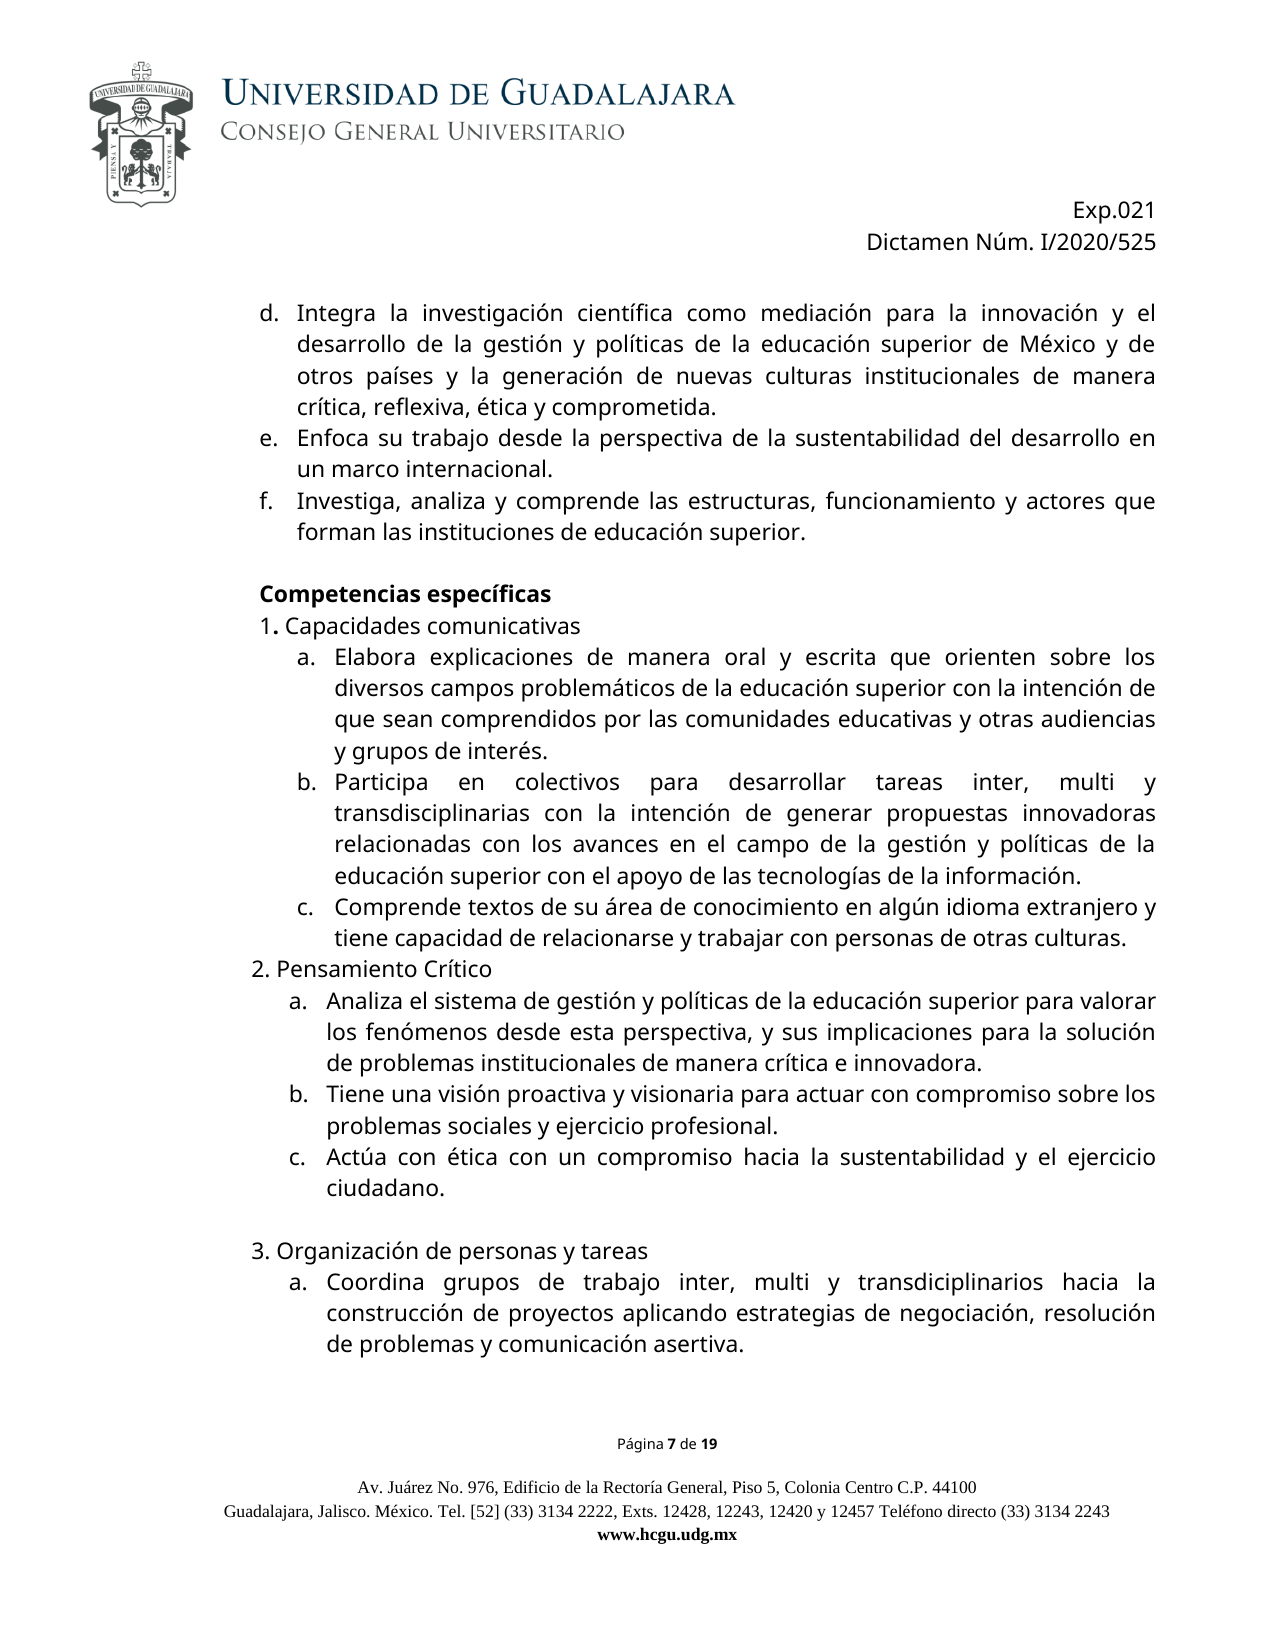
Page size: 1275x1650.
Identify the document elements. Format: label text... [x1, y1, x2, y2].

list Integra la investigación científica como mediación para la innovación y el desarrollo de la gestión y políticas de la educación superior de México y de otros países y la generación de nuevas culturas institucionales de manera crítica, reflexiva, ética y comprometida. [259, 297, 1157, 422]
list Participa en colectivos para desarrollar tareas inter, multi y transdisciplinarias con la intención de generar propuestas innovadoras relacionadas con los avances en el campo de la gestión y políticas de la educación superior con el apoyo de las tecnologías de la información. [297, 766, 1157, 891]
text 2. Pensamiento Crítico [251, 953, 1157, 984]
picture [1, 1, 1274, 268]
list Enfoca su trabajo desde la perspectiva de la sustentabilidad del desarrollo en un marco internacional. [259, 422, 1157, 484]
list Coordina grupos de trabajo inter, multi y transdiciplinarios hacia la construcción de proyectos aplicando estrategias de negociación, resolución de problemas y comunicación asertiva. [288, 1266, 1157, 1359]
list Analiza el sistema de gestión y políticas de la educación superior para valorar los fenómenos desde esta perspectiva, y sus implicaciones para la solución de problemas institucionales de manera crítica e innovadora. [288, 984, 1157, 1078]
list Actúa con ética con un compromiso hacia la sustentabilidad y el ejercicio ciudadano. [288, 1141, 1157, 1203]
text Competencias específicas [259, 578, 1157, 609]
list Investiga, analiza y comprende las estructuras, funcionamiento y actores que forman las instituciones de educación superior. [259, 484, 1157, 547]
list Comprende textos de su área de conocimiento en algún idioma extranjero y tiene capacidad de relacionarse y trabajar con personas de otras culturas. [297, 891, 1157, 953]
list Elabora explicaciones de manera oral y escrita que orienten sobre los diversos campos problemáticos de la educación superior con la intención de que sean comprendidos por las comunidades educativas y otras audiencias y grupos de interés. [297, 641, 1157, 766]
list Tiene una visión proactiva y visionaria para actuar con compromiso sobre los problemas sociales y ejercicio profesional. [288, 1078, 1157, 1141]
text 3. Organización de personas y tareas [251, 1234, 1157, 1266]
text 1. Capacidades comunicativas [259, 609, 1157, 641]
